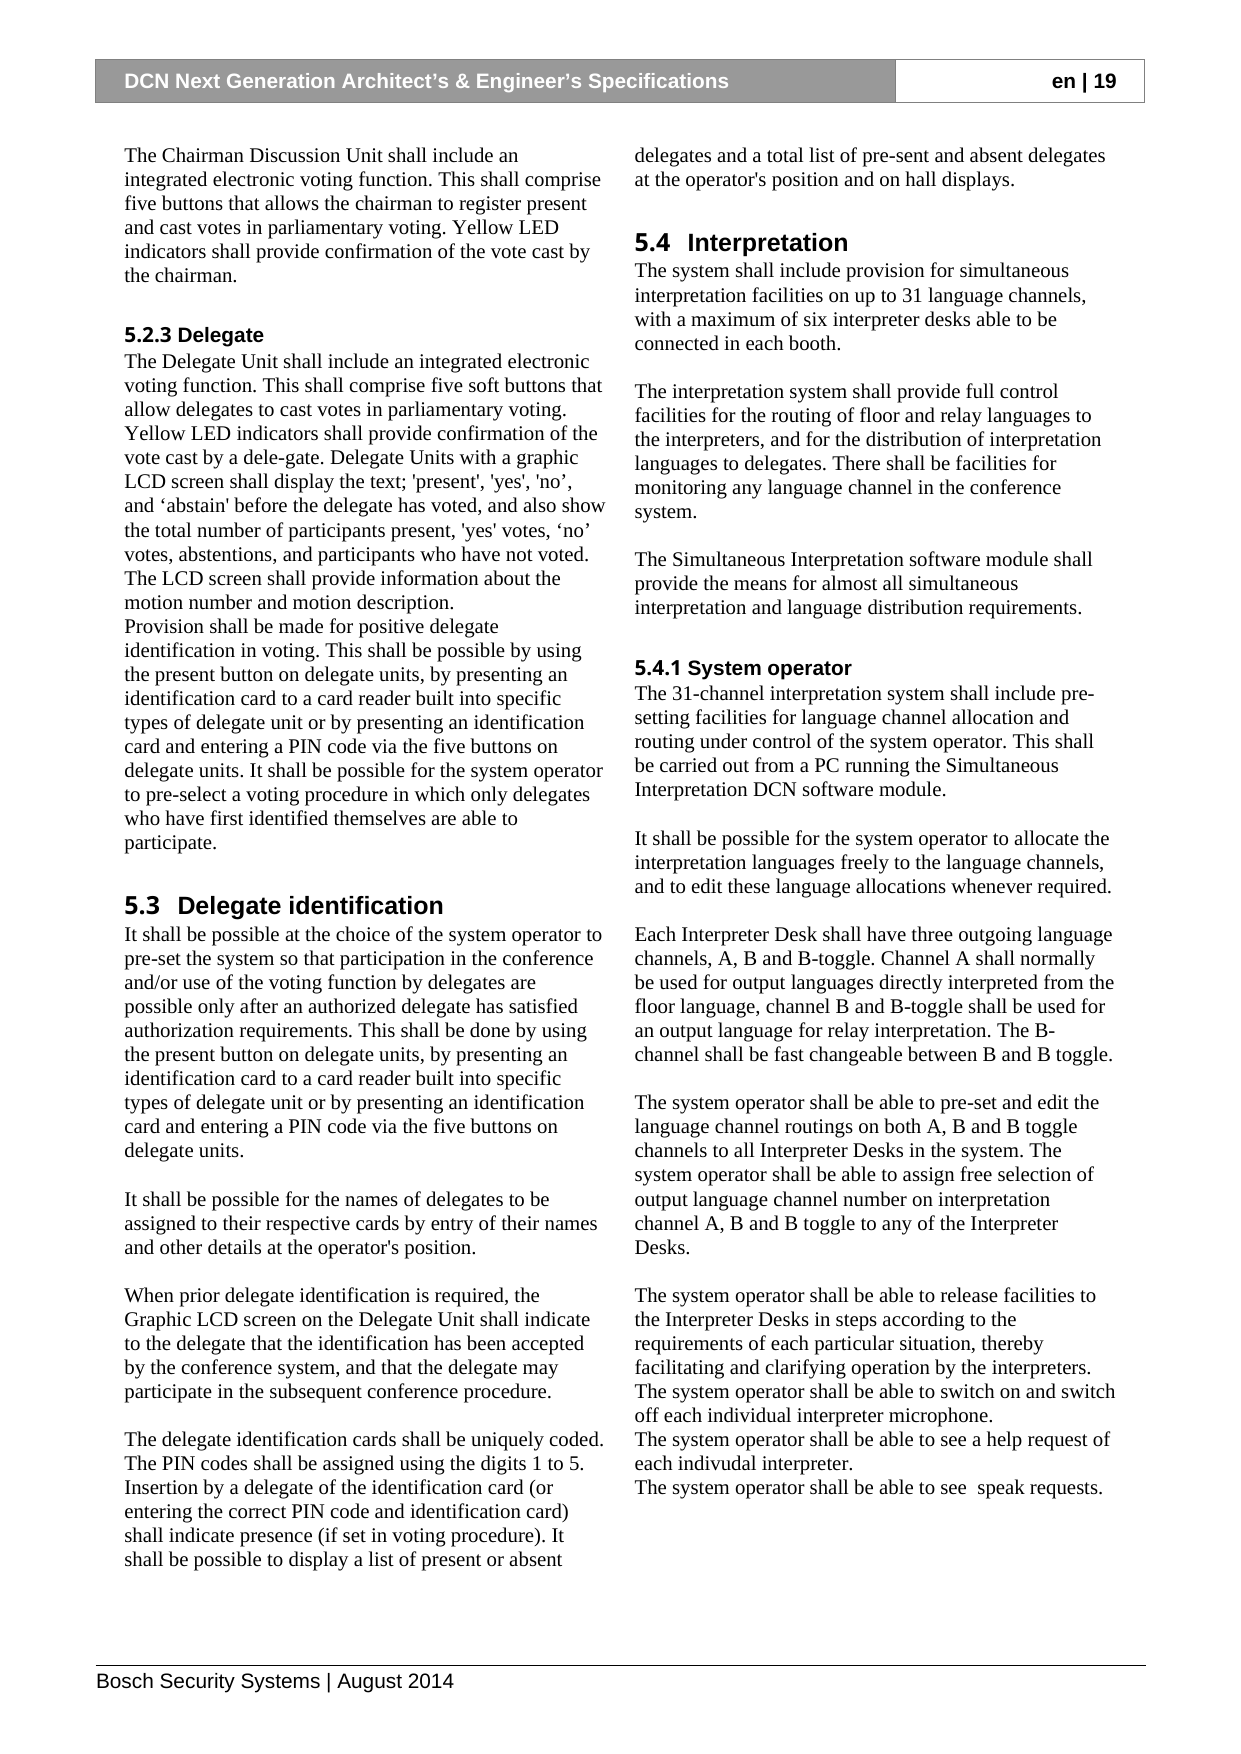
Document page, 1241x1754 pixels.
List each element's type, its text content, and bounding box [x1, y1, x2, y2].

text The interpretation system shall provide full control facilities for the routing of floor and relay languages to the interpreters, and for the distribution of interpretation languages to delegates. There shall be facilities for monitoring any language channel in the conference system. [634, 379, 1116, 523]
text The Simultaneous Interpretation software module shall provide the means for almost all simultaneous interpretation and language distribution requirements. [634, 547, 1116, 619]
subtitle Interpretation [634, 224, 1116, 258]
subtitle Delegate identification [124, 888, 606, 922]
text The system operator shall be able to see speak requests. [634, 1475, 1116, 1499]
text The system operator shall be able to see a help request of each indivudal interpreter. [634, 1427, 1116, 1475]
text Provision shall be made for positive delegate identification in voting. This shall be possible by using the present button on delegate units, by presenting an identification card to a card reader built into specific types of delegate unit or by presenting an identification card and entering a PIN code via the five buttons on delegate units. It shall be possible for the system operator to pre-select a voting procedure in which only delegates who have first identified themselves are able to participate. [124, 614, 606, 854]
subtitle Delegate [124, 321, 606, 349]
text The system operator shall be able to release facilities to the Interpreter Desks in steps according to the requirements of each particular situation, thereby facilitating and clarifying operation by the interpreters. The system operator shall be able to switch on and switch off each individual interpreter microphone. [634, 1283, 1116, 1427]
text The Chairman Discussion Unit shall include an integrated electronic voting function. This shall comprise five buttons that allows the chairman to register present and cast votes in parliamentary voting. Yellow LED indicators shall provide confirmation of the vote cast by the chairman. [124, 143, 606, 287]
subtitle System operator [634, 653, 1116, 681]
text The 31-channel interpretation system shall include pre-setting facilities for language channel allocation and routing under control of the system operator. This shall be carried out from a PC running the Simultaneous Interpretation DCN software module. [634, 681, 1116, 801]
text The Delegate Unit shall include an integrated electronic voting function. This shall comprise five soft buttons that allow delegates to cast votes in parliamentary voting. Yellow LED indicators shall provide confirmation of the vote cast by a dele-gate. Delegate Units with a graphic LCD screen shall display the text; 'present', 'yes', 'no’, and ‘abstain' before the delegate has voted, and also show the total number of participants present, 'yes' votes, ‘no’ votes, abstentions, and participants who have not voted. The LCD screen shall provide information about the motion number and motion description. [124, 349, 606, 614]
text It shall be possible for the system operator to allocate the interpretation languages freely to the language channels, and to edit these language allocations whenever required. [634, 826, 1116, 898]
text The delegate identification cards shall be uniquely coded. The PIN codes shall be assigned using the digits 1 to 5. Insertion by a delegate of the identification card (or entering the correct PIN code and identification card) shall indicate presence (if set in voting procedure). It shall be possible to display a list of present or absent delegates and a total list of pre-sent and absent delegates at the operator's position and on hall displays. [124, 1427, 606, 1571]
text It shall be possible for the names of delegates to be assigned to their respective cards by entry of their names and other details at the operator's position. [124, 1186, 606, 1259]
text When prior delegate identification is required, the Graphic LCD screen on the Delegate Unit shall indicate to the delegate that the identification has been accepted by the conference system, and that the delegate may participate in the subsequent conference procedure. [124, 1283, 606, 1403]
text Each Interpreter Desk shall have three outgoing language channels, A, B and B-toggle. Channel A shall normally be used for output languages directly interpreted from the floor language, channel B and B-toggle shall be used for an output language for relay interpretation. The B-channel shall be fast changeable between B and B toggle. [634, 922, 1116, 1066]
text The system operator shall be able to pre-set and edit the language channel routings on both A, B and B toggle channels to all Interpreter Desks in the system. The system operator shall be able to assign free selection of output language channel number on interpretation channel A, B and B toggle to any of the Interpreter Desks. [634, 1090, 1116, 1259]
text It shall be possible at the choice of the system operator to pre-set the system so that participation in the conference and/or use of the voting function by delegates are possible only after an authorized delegate has satisfied authorization requirements. This shall be done by using the present button on delegate units, by presenting an identification card to a card reader built into specific types of delegate unit or by presenting an identification card and entering a PIN code via the five buttons on delegate units. [124, 922, 606, 1162]
text The system shall include provision for simultaneous interpretation facilities on up to 31 language channels, with a maximum of six interpreter desks able to be connected in each booth. [634, 258, 1116, 355]
